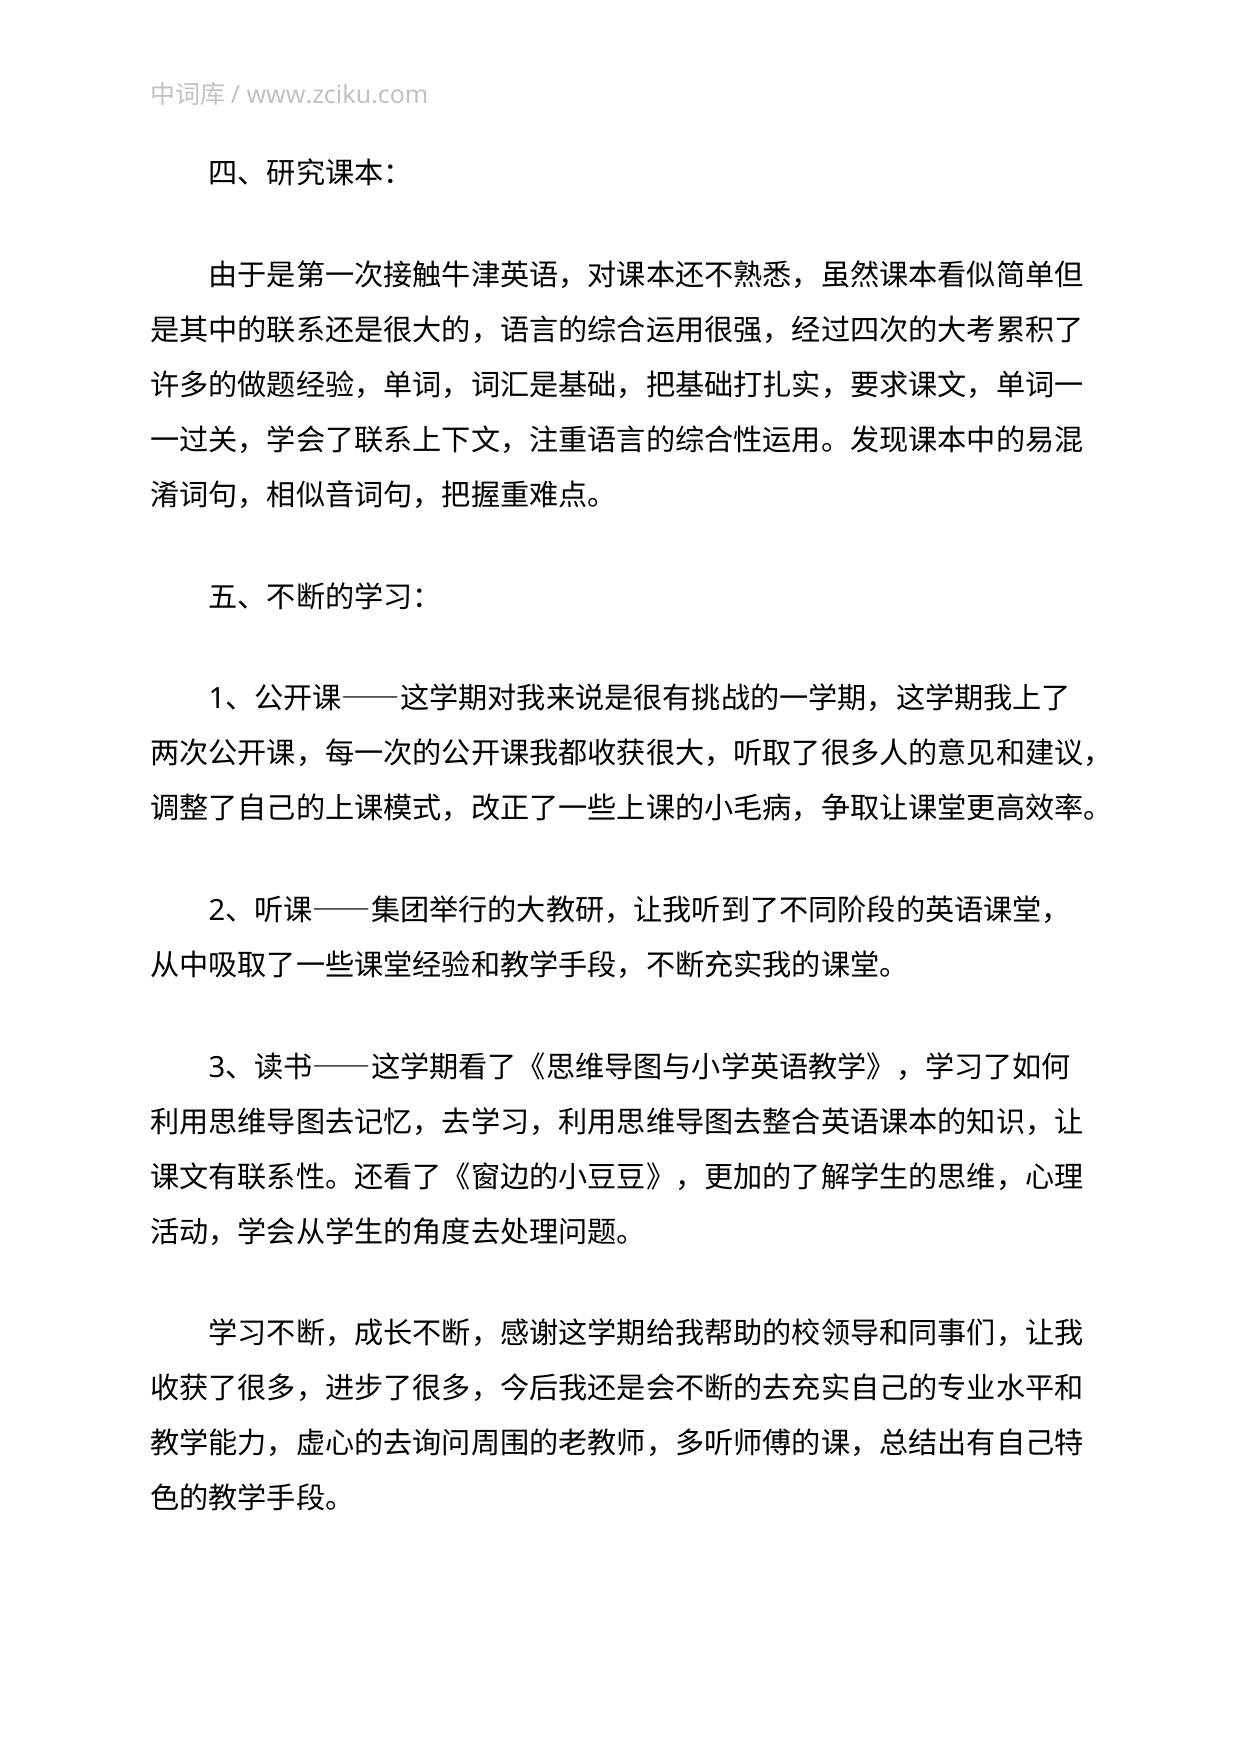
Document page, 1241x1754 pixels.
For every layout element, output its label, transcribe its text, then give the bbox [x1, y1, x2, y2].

text 五、不断的学习： [150, 573, 1090, 615]
text 学习不断，成长不断，感谢这学期给我帮助的校领导和同事们，让我收获了很多，进步了很多，今后我还是会不断的去充实自己的专业水平和教学能力，虚心的去询问周围的老教师，多听师傅的课，总结出有自己特色的教学手段。 [150, 1310, 1090, 1517]
text 四、研究课本： [150, 150, 1090, 192]
text 2、听课——集团举行的大教研，让我听到了不同阶段的英语课堂，从中吸取了一些课堂经验和教学手段，不断充实我的课堂。 [150, 887, 1090, 984]
text 3、读书——这学期看了《思维导图与小学英语教学》，学习了如何利用思维导图去记忆，去学习，利用思维导图去整合英语课本的知识，让课文有联系性。还看了《窗边的小豆豆》，更加的了解学生的思维，心理活动，学会从学生的角度去处理问题。 [150, 1043, 1090, 1250]
text 由于是第一次接触牛津英语，对课本还不熟悉，虽然课本看似简单但是其中的联系还是很大的，语言的综合运用很强，经过四次的大考累积了许多的做题经验，单词，词汇是基础，把基础打扎实，要求课文，单词一一过关，学会了联系上下文，注重语言的综合性运用。发现课本中的易混淆词句，相似音词句，把握重难点。 [150, 252, 1090, 514]
text 1、公开课——这学期对我来说是很有挑战的一学期，这学期我上了两次公开课，每一次的公开课我都收获很大，听取了很多人的意见和建议，调整了自己的上课模式，改正了一些上课的小毛病，争取让课堂更高效率。 [150, 675, 1090, 827]
